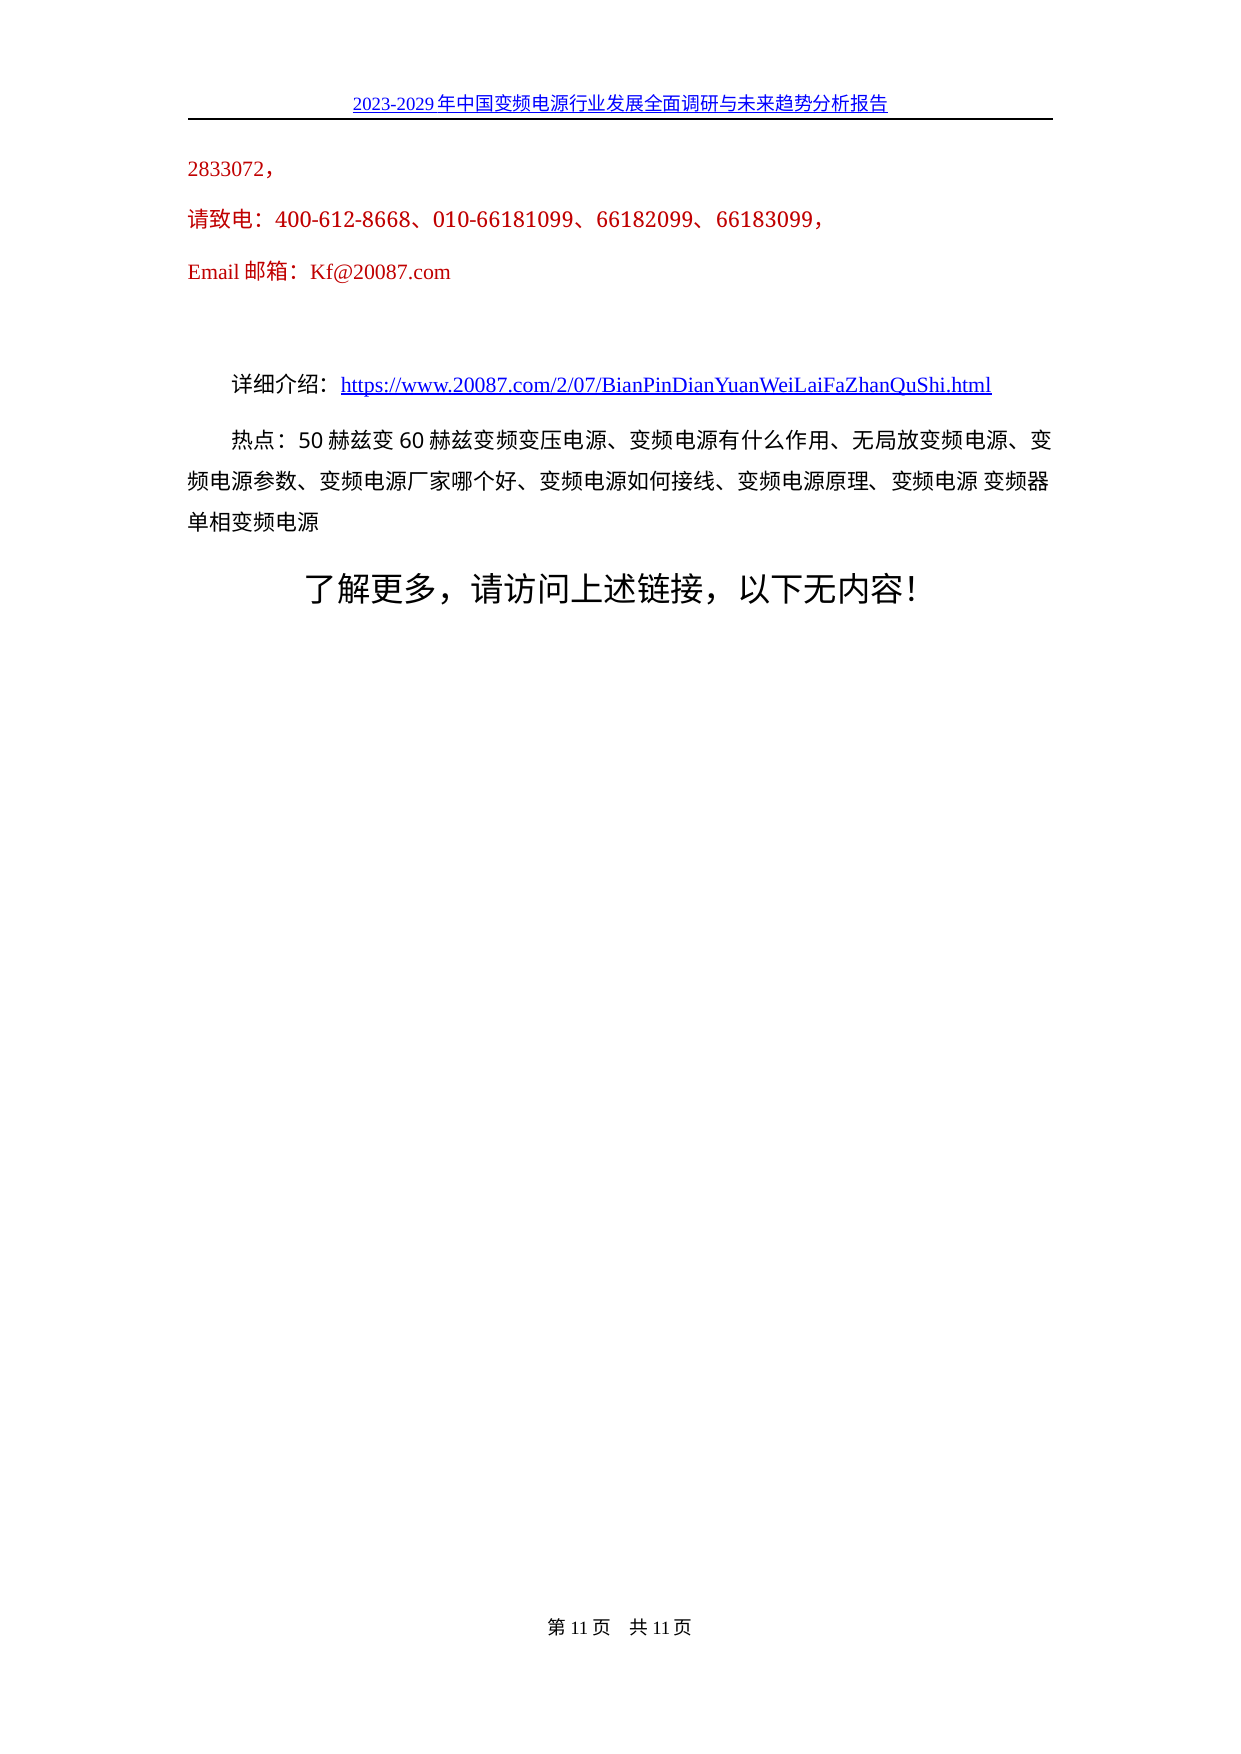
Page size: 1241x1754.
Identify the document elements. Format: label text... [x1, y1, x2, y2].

text 详细介绍：https://www.20087.com/2/07/BianPinDianYuanWeiLaiFaZhanQuShi.html [187, 366, 1053, 399]
text 热点：50赫兹变60赫兹变频变压电源、变频电源有什么作用、无局放变频电源、变频电源参数、变频电源厂家哪个好、变频电源如何接线、变频电源原理、变频电源 变频器、单相变频电源 [187, 423, 1053, 537]
text 请致电：400-612-8668、010-66181099、66182099、66183099， [187, 202, 1053, 234]
title 了解更多，请访问上述链接，以下无内容！ [187, 554, 1053, 619]
text Email邮箱：Kf@20087.com [187, 253, 1053, 286]
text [187, 150, 1053, 183]
